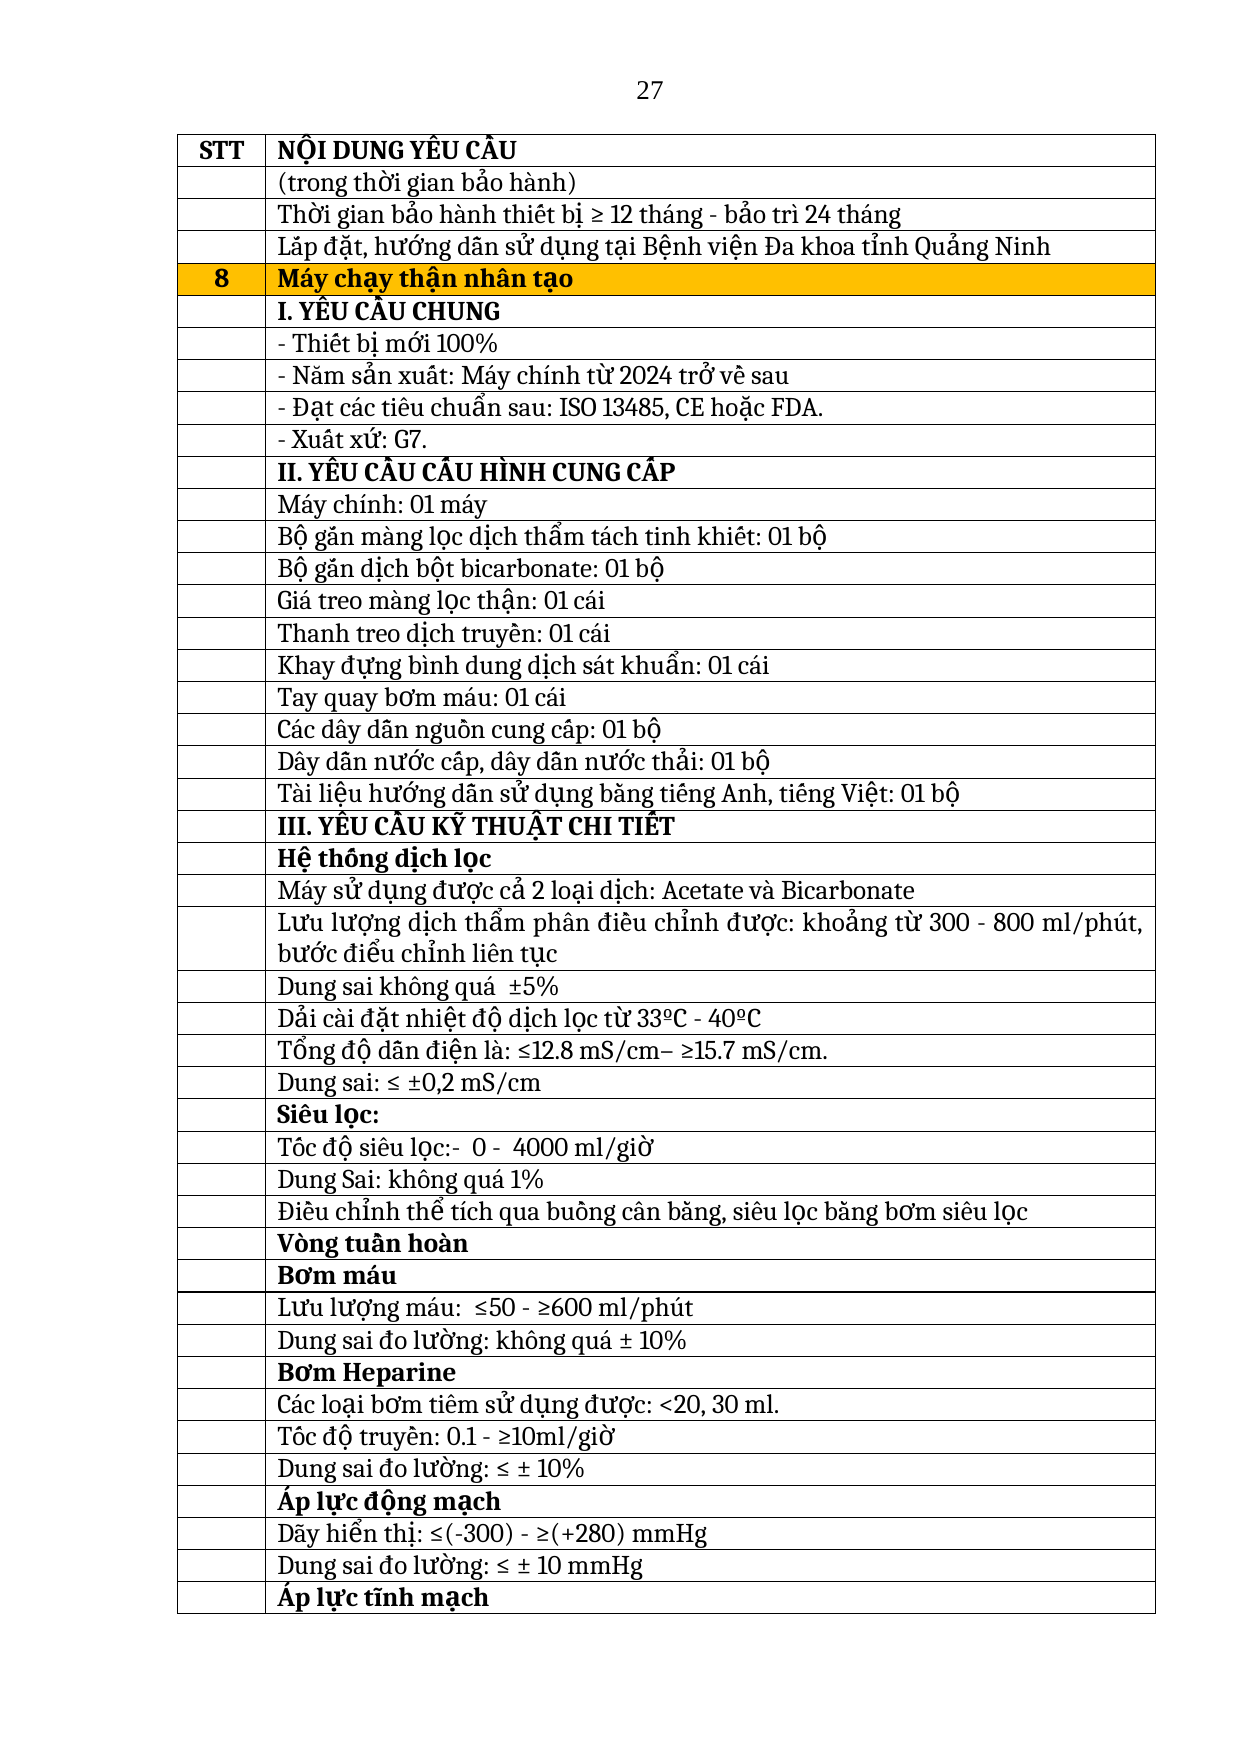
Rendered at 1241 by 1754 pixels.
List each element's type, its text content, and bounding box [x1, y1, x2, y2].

table_cell Khay đựng bình dung dịch sát khuẩn: 01 cái [266, 650, 1155, 681]
table_cell [178, 1260, 265, 1291]
table_cell Các loại bơm tiêm sử dụng được: <20, 30 ml. [266, 1389, 1155, 1420]
table_cell [178, 1067, 265, 1098]
table_cell Tốc độ siêu lọc:- 0 - 4000 ml/giờ [266, 1132, 1155, 1163]
table_cell - Đạt các tiêu chuẩn sau: ISO 13485, CE hoặc FDA. [266, 392, 1155, 423]
table_cell [178, 1035, 265, 1066]
table_cell Lưu lượng dịch thẩm phân điều chỉnh được: khoảng từ 300 - 800 ml/phút, bước điểu chỉnh liên tục [266, 907, 1155, 969]
table_cell [178, 1325, 265, 1356]
table_cell [178, 1164, 265, 1195]
table_cell Lắp đặt, hướng dẫn sử dụng tại Bệnh viện Đa khoa tỉnh Quảng Ninh [266, 231, 1155, 262]
table_cell Dãy hiển thị: ≤(-300) - ≥(+280) mmHg [266, 1518, 1155, 1549]
table_cell [178, 585, 265, 617]
table_cell Dung sai đo lường: không quá ± 10% [266, 1325, 1155, 1356]
table_cell [178, 1196, 265, 1227]
table_cell [178, 1582, 265, 1613]
table_cell [178, 682, 265, 713]
table_cell II. YÊU CẦU CẤU HÌNH CUNG CẤP [266, 457, 1155, 488]
table_cell [178, 392, 265, 423]
table_cell [178, 1228, 265, 1259]
table_cell [178, 1389, 265, 1420]
table_cell Lưu lượng máu: ≤50 - ≥600 ml/phút [266, 1293, 1155, 1324]
table_cell - Xuất xứ: G7. [266, 425, 1155, 456]
table_cell Dải cài đặt nhiệt độ dịch lọc từ 33ºC - 40ºC [266, 1003, 1155, 1034]
table_cell [178, 1421, 265, 1452]
table_cell Thanh treo dịch truyền: 01 cái [266, 618, 1155, 649]
table_cell [178, 521, 265, 552]
table_cell [178, 1003, 265, 1034]
table_cell Dây dẫn nước cấp, dây dẫn nước thải: 01 bộ [266, 746, 1155, 777]
table_cell [178, 971, 265, 1002]
table_cell 8 [178, 264, 265, 295]
table_cell - Năm sản xuất: Máy chính từ 2024 trở về sau [266, 360, 1155, 391]
table_cell Dung sai không quá ±5% [266, 971, 1155, 1002]
table_cell [178, 296, 265, 327]
table_cell [178, 843, 265, 874]
table_cell [178, 714, 265, 745]
table_cell Bơm Heparine [266, 1357, 1155, 1388]
table_cell Điều chỉnh thể tích qua buồng cân bằng, siêu lọc bằng bơm siêu lọc [266, 1196, 1155, 1227]
table_cell [178, 746, 265, 777]
table_cell [178, 1550, 265, 1581]
table_header STT [178, 135, 265, 166]
table_cell Máy chạy thận nhân tạo [266, 264, 1155, 295]
table_cell Vòng tuần hoàn [266, 1228, 1155, 1259]
table_cell Máy chính: 01 máy [266, 489, 1155, 520]
table_cell Các dây dẫn nguồn cung cấp: 01 bộ [266, 714, 1155, 745]
table_header NỘI DUNG YÊU CẦU [266, 135, 1155, 166]
table_cell [178, 1099, 265, 1131]
table_cell [178, 907, 265, 969]
table_cell Tốc độ truyền: 0.1 - ≥10ml/giờ [266, 1421, 1155, 1452]
table_cell I. YÊU CẦU CHUNG [266, 296, 1155, 327]
table_cell Dung sai đo lường: ≤ ± 10 mmHg [266, 1550, 1155, 1581]
table_cell Dung sai đo lường: ≤ ± 10% [266, 1454, 1155, 1484]
table_cell [178, 231, 265, 262]
table_cell [178, 199, 265, 230]
table_cell Dung sai: ≤ ±0,2 mS/cm [266, 1067, 1155, 1098]
table_cell Tài liệu hướng dẫn sử dụng bằng tiếng Anh, tiếng Việt: 01 bộ [266, 779, 1155, 810]
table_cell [266, 167, 1155, 198]
table_cell Bộ gắn màng lọc dịch thẩm tách tinh khiết: 01 bộ [266, 521, 1155, 552]
table_cell [178, 360, 265, 391]
table_cell [178, 618, 265, 649]
table_cell Máy sử dụng được cả 2 loại dịch: Acetate và Bicarbonate [266, 875, 1155, 906]
table_cell [178, 875, 265, 906]
table_cell III. YÊU CẦU KỸ THUẬT CHI TIẾT [266, 811, 1155, 842]
table_cell [178, 489, 265, 520]
table_cell Siêu lọc: [266, 1099, 1155, 1131]
table_cell [178, 1518, 265, 1549]
table_cell Tổng độ dẫn điện là: ≤12.8 mS/cm– ≥15.7 mS/cm. [266, 1035, 1155, 1066]
table_cell Tay quay bơm máu: 01 cái [266, 682, 1155, 713]
table_cell [178, 553, 265, 584]
table_cell Hệ thống dịch lọc [266, 843, 1155, 874]
table_cell [178, 328, 265, 359]
table_cell [178, 650, 265, 681]
table_cell Áp lực tĩnh mạch [266, 1582, 1155, 1613]
table_cell Áp lực động mạch [266, 1486, 1155, 1517]
table_cell Giá treo màng lọc thận: 01 cái [266, 585, 1155, 617]
table_cell Bộ gắn dịch bột bicarbonate: 01 bộ [266, 553, 1155, 584]
table_cell [178, 1486, 265, 1517]
table_cell [178, 167, 265, 198]
table_cell [178, 811, 265, 842]
table_cell [178, 1132, 265, 1163]
table_cell Bơm máu [266, 1260, 1155, 1291]
table_cell [178, 1293, 265, 1324]
table_cell Thời gian bảo hành thiết bị ≥ 12 tháng - bảo trì 24 tháng [266, 199, 1155, 230]
table_cell [178, 1454, 265, 1484]
table_cell - Thiết bị mới 100% [266, 328, 1155, 359]
table_cell [178, 425, 265, 456]
table_cell [178, 779, 265, 810]
table_cell Dung Sai: không quá 1% [266, 1164, 1155, 1195]
table_cell [178, 1357, 265, 1388]
table_cell [178, 457, 265, 488]
